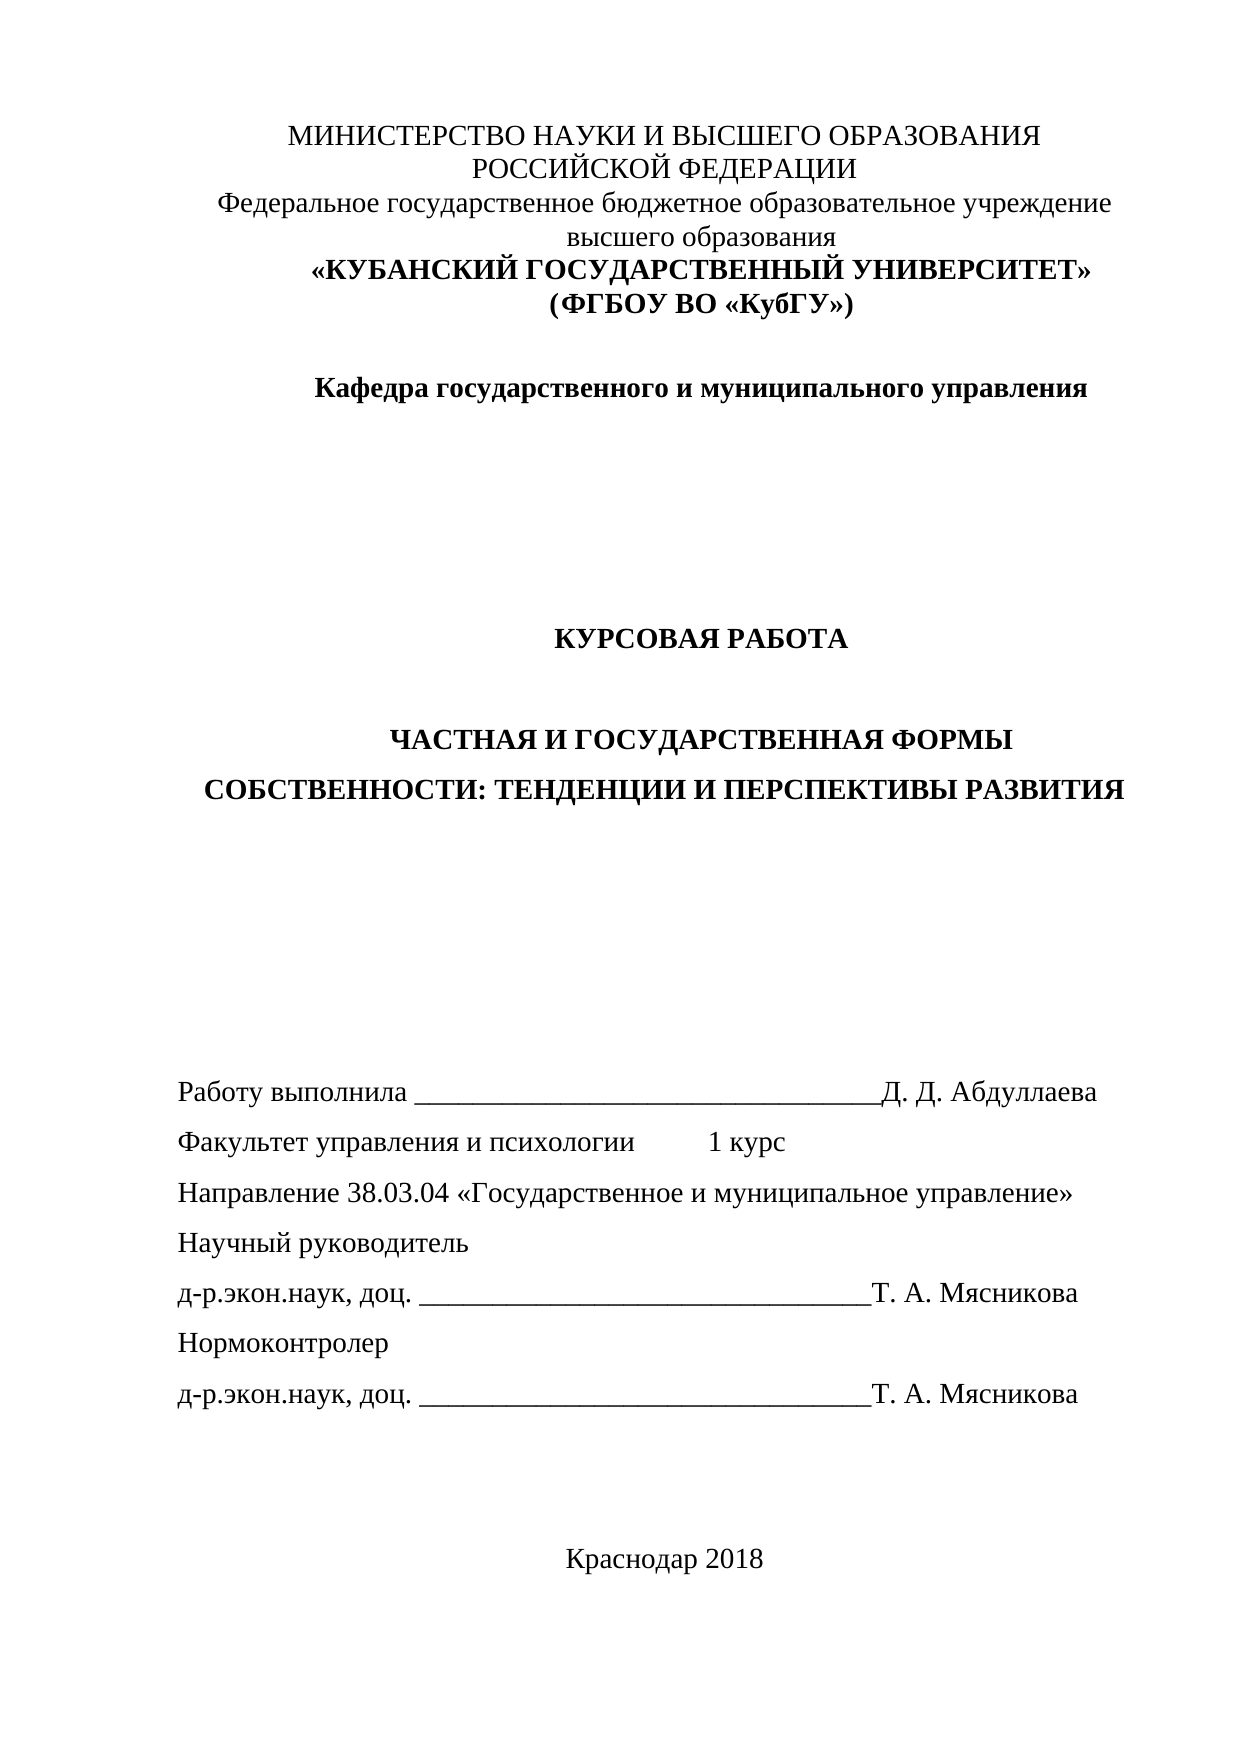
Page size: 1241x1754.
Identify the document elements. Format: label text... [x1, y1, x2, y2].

text РОССИЙСКОЙ ФЕДЕРАЦИИ [177, 152, 1152, 185]
text МИНИСТЕРСТВО НАУКИ И ВЫСШЕГО ОБРАЗОВАНИЯ [177, 118, 1152, 152]
text высшего образования [177, 219, 1152, 252]
text «КУБАНСКИЙ ГОСУДАРСТВЕННЫЙ УНИВЕРСИТЕТ» [177, 252, 1152, 286]
text ЧАСТНАЯ И ГОСУДАРСТВЕННАЯ ФОРМЫ СОБСТВЕННОСТИ: ТЕНДЕНЦИИ И ПЕРСПЕКТИВЫ РАЗВИТИЯ [177, 722, 1152, 806]
text Краснодар 2018 [177, 1541, 1152, 1575]
text Кафедра государственного и муниципального управления [177, 370, 1152, 403]
text Нормоконтролер [177, 1326, 1152, 1359]
text д-р.экон.наук, доц. _______________________________Т. А. Мясникова [177, 1275, 1152, 1309]
text Факультет управления и психологии 1 курс [177, 1124, 1152, 1158]
text Федеральное государственное бюджетное образовательное учреждение [177, 185, 1152, 219]
text д-р.экон.наук, доц. _______________________________Т. А. Мясникова [177, 1376, 1152, 1409]
text КУРСОВАЯ РАБОТА [177, 621, 1152, 655]
text Работу выполнила ________________________________Д. Д. Абдуллаева [177, 1074, 1152, 1108]
text Научный руководитель [177, 1225, 1152, 1258]
text Направление 38.03.04 «Государственное и муниципальное управление» [177, 1175, 1152, 1208]
text (ФГБОУ ВО «КубГУ») [177, 286, 1152, 319]
